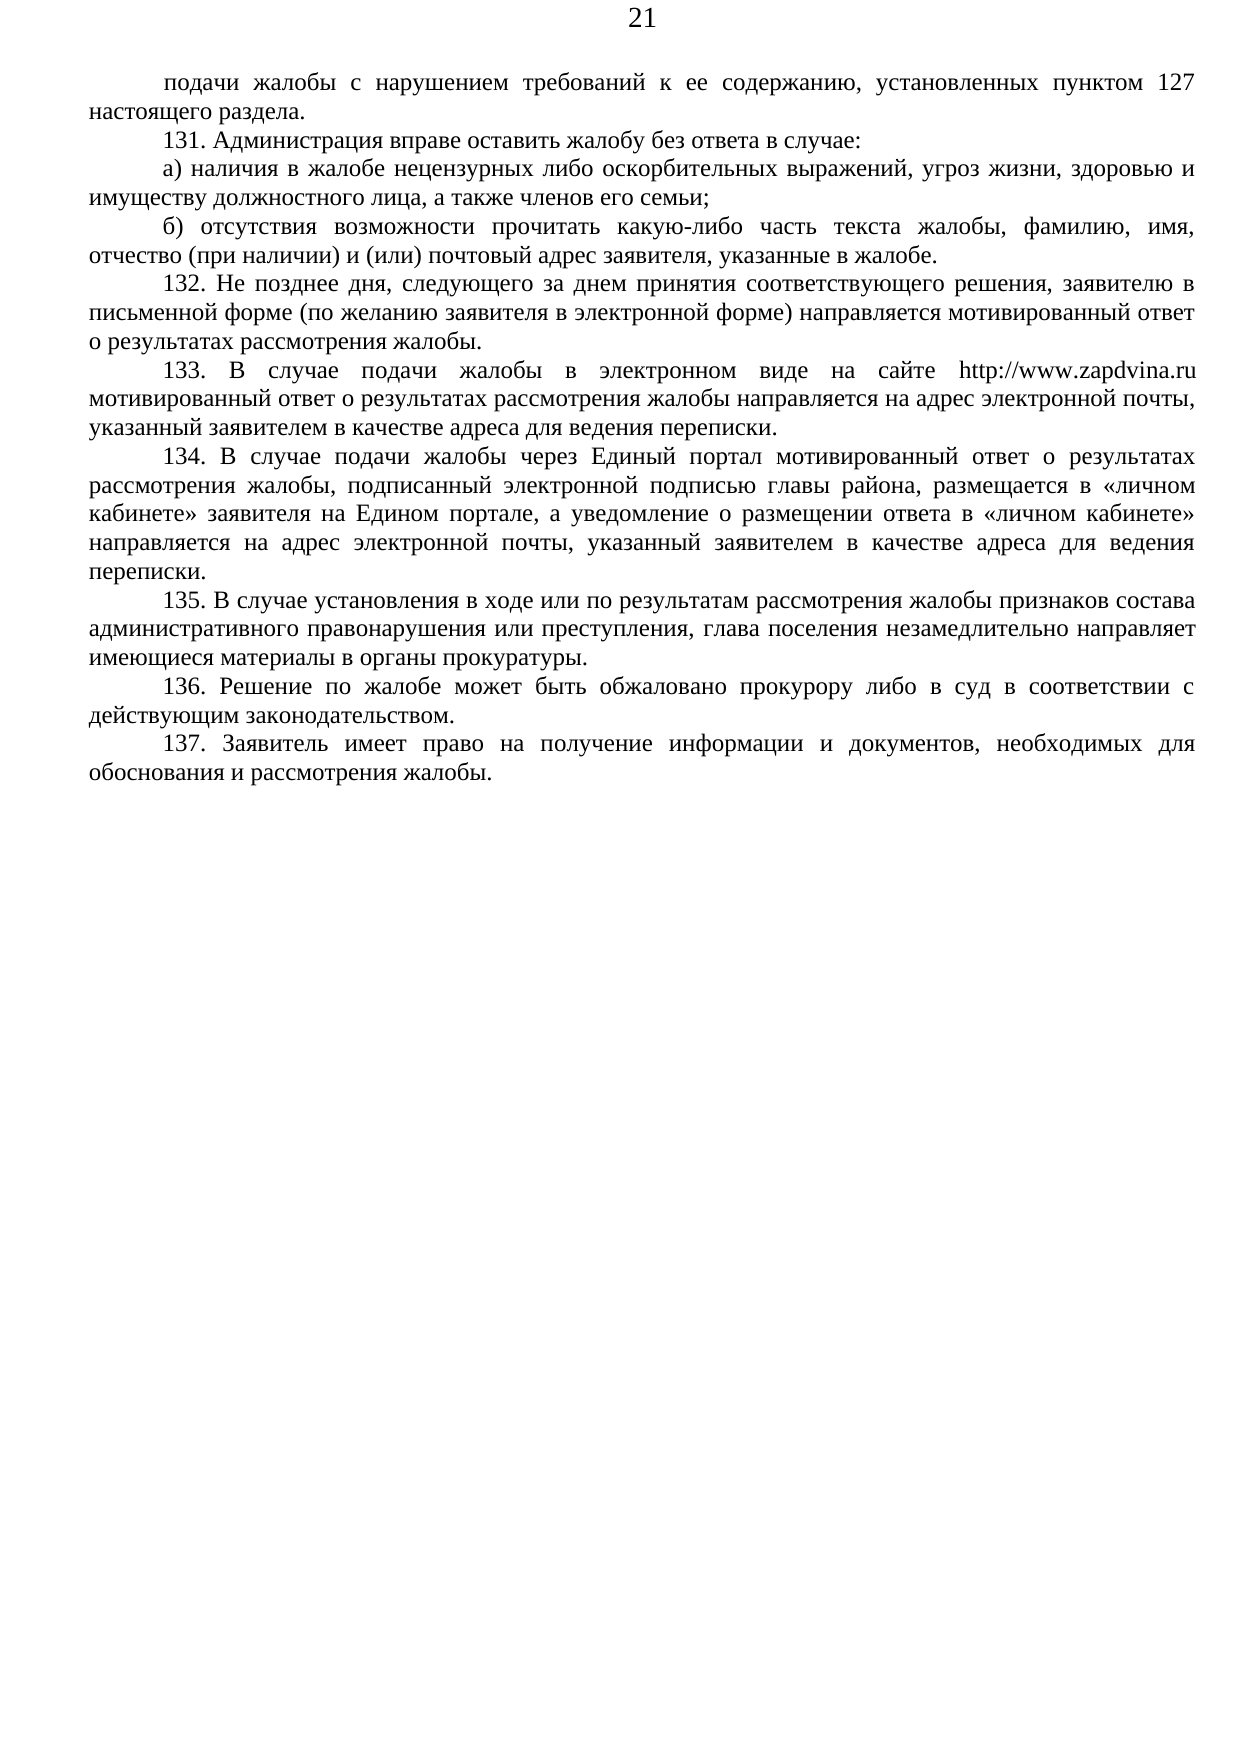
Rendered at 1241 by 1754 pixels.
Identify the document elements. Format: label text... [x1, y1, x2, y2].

text 136. Решение по жалобе может быть обжаловано прокурору либо в суд в соответствии с действующим законодательством. [89, 671, 1196, 728]
text 134. В случае подачи жалобы через Единый портал мотивированный ответ о результатах рассмотрения жалобы, подписанный электронной подписью главы района, размещается в «личном кабинете» заявителя на Едином портале, а уведомление о размещении ответа в «личном кабинете» направляется на адрес электронной почты, указанный заявителем в качестве адреса для ведения переписки. [89, 441, 1196, 585]
text 132. Не позднее дня, следующего за днем принятия соответствующего решения, заявителю в письменной форме (по желанию заявителя в электронной форме) направляется мотивированный ответ о результатах рассмотрения жалобы. [89, 268, 1196, 355]
text 135. В случае установления в ходе или по результатам рассмотрения жалобы признаков состава административного правонарушения или преступления, глава поселения незамедлительно направляет имеющиеся материалы в органы прокуратуры. [89, 585, 1196, 671]
text 133. В случае подачи жалобы в электронном виде на сайте http://www.zapdvina.ru мотивированный ответ о результатах рассмотрения жалобы направляется на адрес электронной почты, указанный заявителем в качестве адреса для ведения переписки. [89, 355, 1196, 441]
text а) наличия в жалобе нецензурных либо оскорбительных выражений, угроз жизни, здоровью и имуществу должностного лица, а также членов его семьи; [89, 153, 1196, 211]
text б) отсутствия возможности прочитать какую-либо часть текста жалобы, фамилию, имя, отчество (при наличии) и (или) почтовый адрес заявителя, указанные в жалобе. [89, 211, 1196, 268]
text 137. Заявитель имеет право на получение информации и документов, необходимых для обоснования и рассмотрения жалобы. [89, 728, 1196, 786]
text 131. Администрация вправе оставить жалобу без ответа в случае: [89, 125, 1196, 153]
text подачи жалобы с нарушением требований к ее содержанию, установленных пунктом 127 настоящего раздела. [89, 67, 1196, 125]
